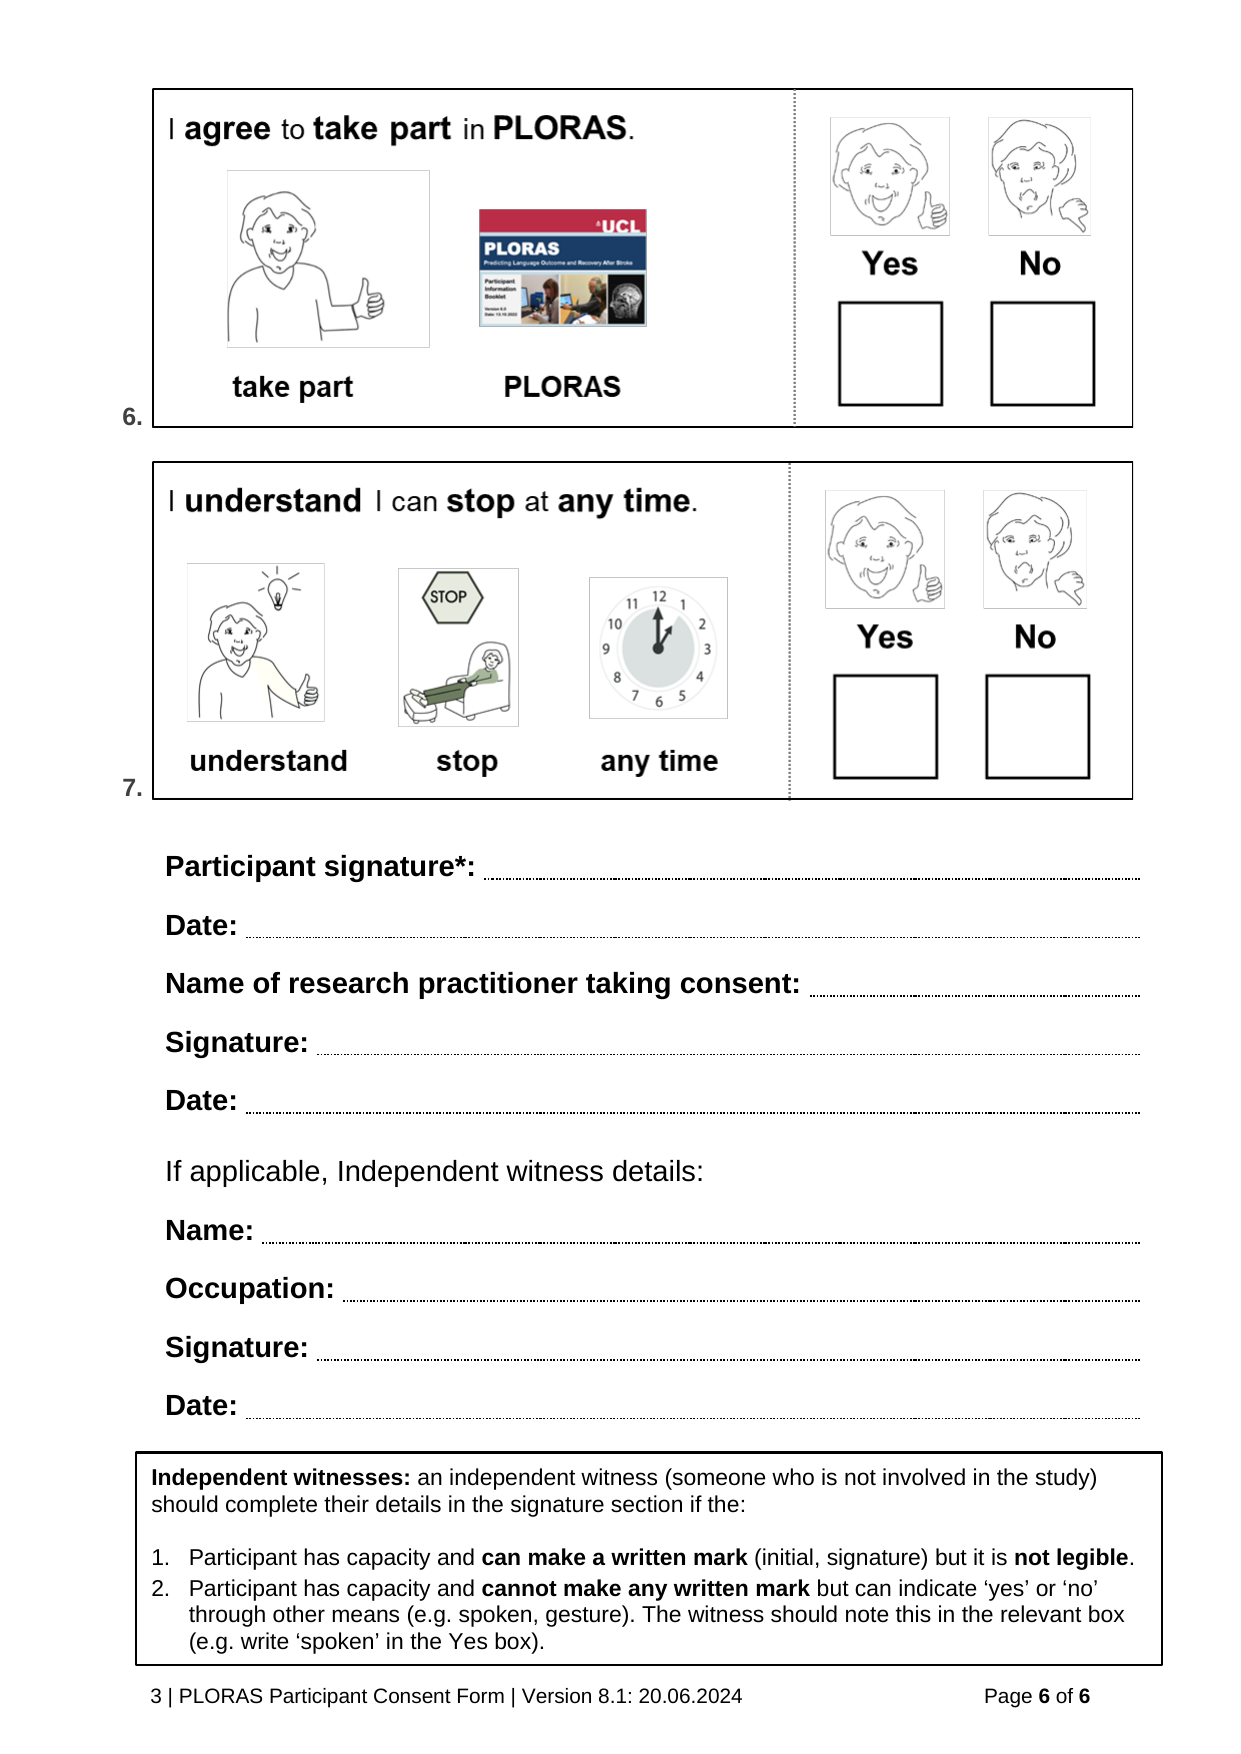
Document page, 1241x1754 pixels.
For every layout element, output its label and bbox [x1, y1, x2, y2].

picture [150, 88, 1134, 428]
picture [150, 461, 1134, 802]
